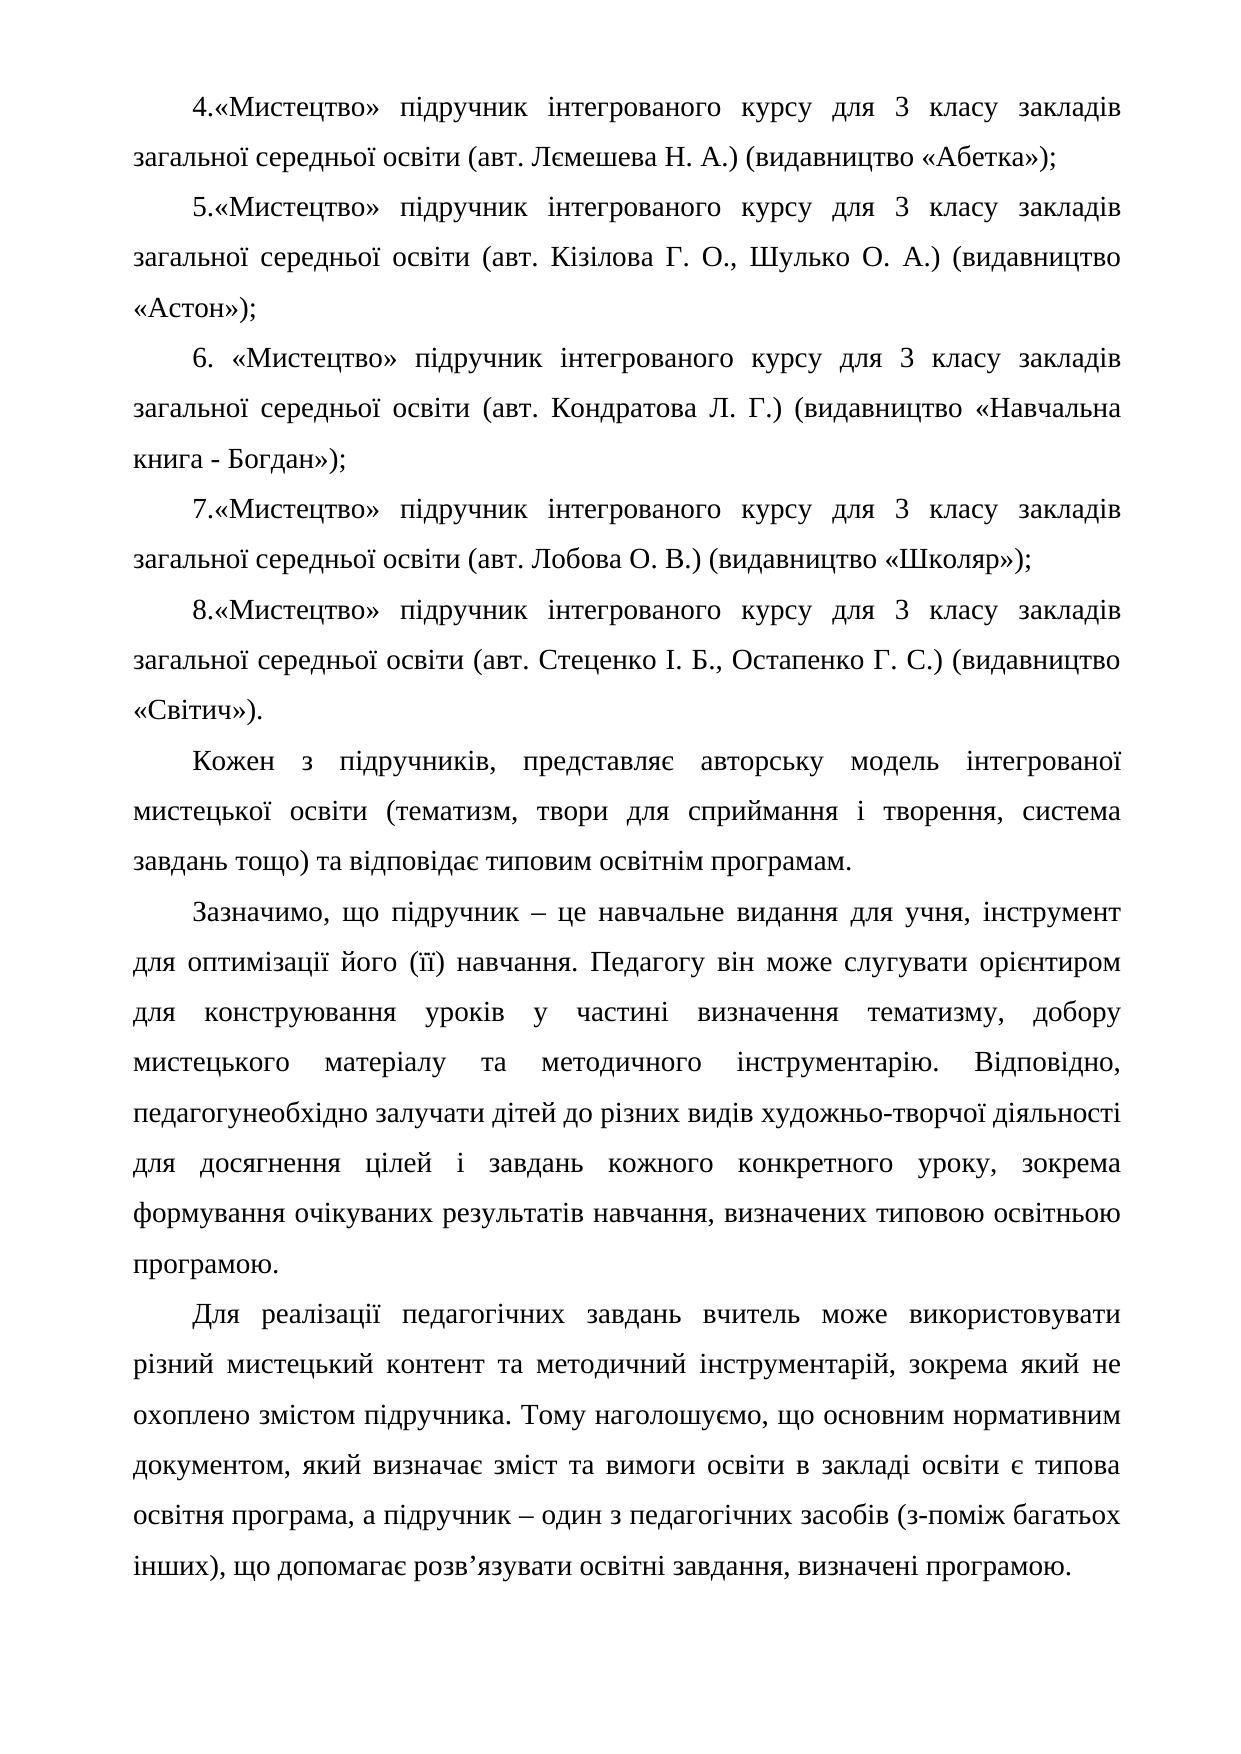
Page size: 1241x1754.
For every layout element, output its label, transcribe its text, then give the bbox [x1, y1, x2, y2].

text 8.«Мистецтво» підручник інтегрованого курсу для 3 класу закладів загальної середньої освіти (авт. Стеценко І. Б., Остапенко Г. С.) (видавництво «Світич»). [133, 592, 1122, 726]
text Зазначимо, що підручник – це навчальне видання для учня, інструмент для оптимізації його (її) навчання. Педагогу він може слугувати орієнтиром для конструювання уроків у частині визначення тематизму, добору мистецького матеріалу та методичного інструментарію. Відповідно, педагогунеобхідно залучати дітей до різних видів художньо-творчої діяльності для досягнення цілей і завдань кожного конкретного уроку, зокрема формування очікуваних результатів навчання, визначених типовою освітньою програмою. [133, 894, 1122, 1279]
text 5.«Мистецтво» підручник інтегрованого курсу для 3 класу закладів загальної середньої освіти (авт. Кізілова Г. О., Шулько О. А.) (видавництво «Астон»); [133, 189, 1122, 323]
text Для реалізації педагогічних завдань вчитель може використовувати різний мистецький контент та методичний інструментарій, зокрема який не охоплено змістом підручника. Тому наголошуємо, що основним нормативним документом, який визначає зміст та вимоги освіти в закладі освіти є типова освітня програма, а підручник – один з педагогічних засобів (з-поміж багатьох інших), що допомагає розв’язувати освітні завдання, визначені програмою. [133, 1296, 1122, 1581]
text 4.«Мистецтво» підручник інтегрованого курсу для 3 класу закладів загальної середньої освіти (авт. Лємешева Н. А.) (видавництво «Абетка»); [133, 89, 1122, 172]
text 7.«Мистецтво» підручник інтегрованого курсу для 3 класу закладів загальної середньої освіти (авт. Лобова О. В.) (видавництво «Школяр»); [133, 491, 1122, 575]
text Кожен з підручників, представляє авторську модель інтегрованої мистецької освіти (тематизм, твори для сприймання і творення, система завдань тощо) та відповідає типовим освітнім програмам. [133, 743, 1122, 877]
text 6. «Мистецтво» підручник інтегрованого курсу для 3 класу закладів загальної середньої освіти (авт. Кондратова Л. Г.) (видавництво «Навчальна книга - Богдан»); [133, 340, 1122, 474]
